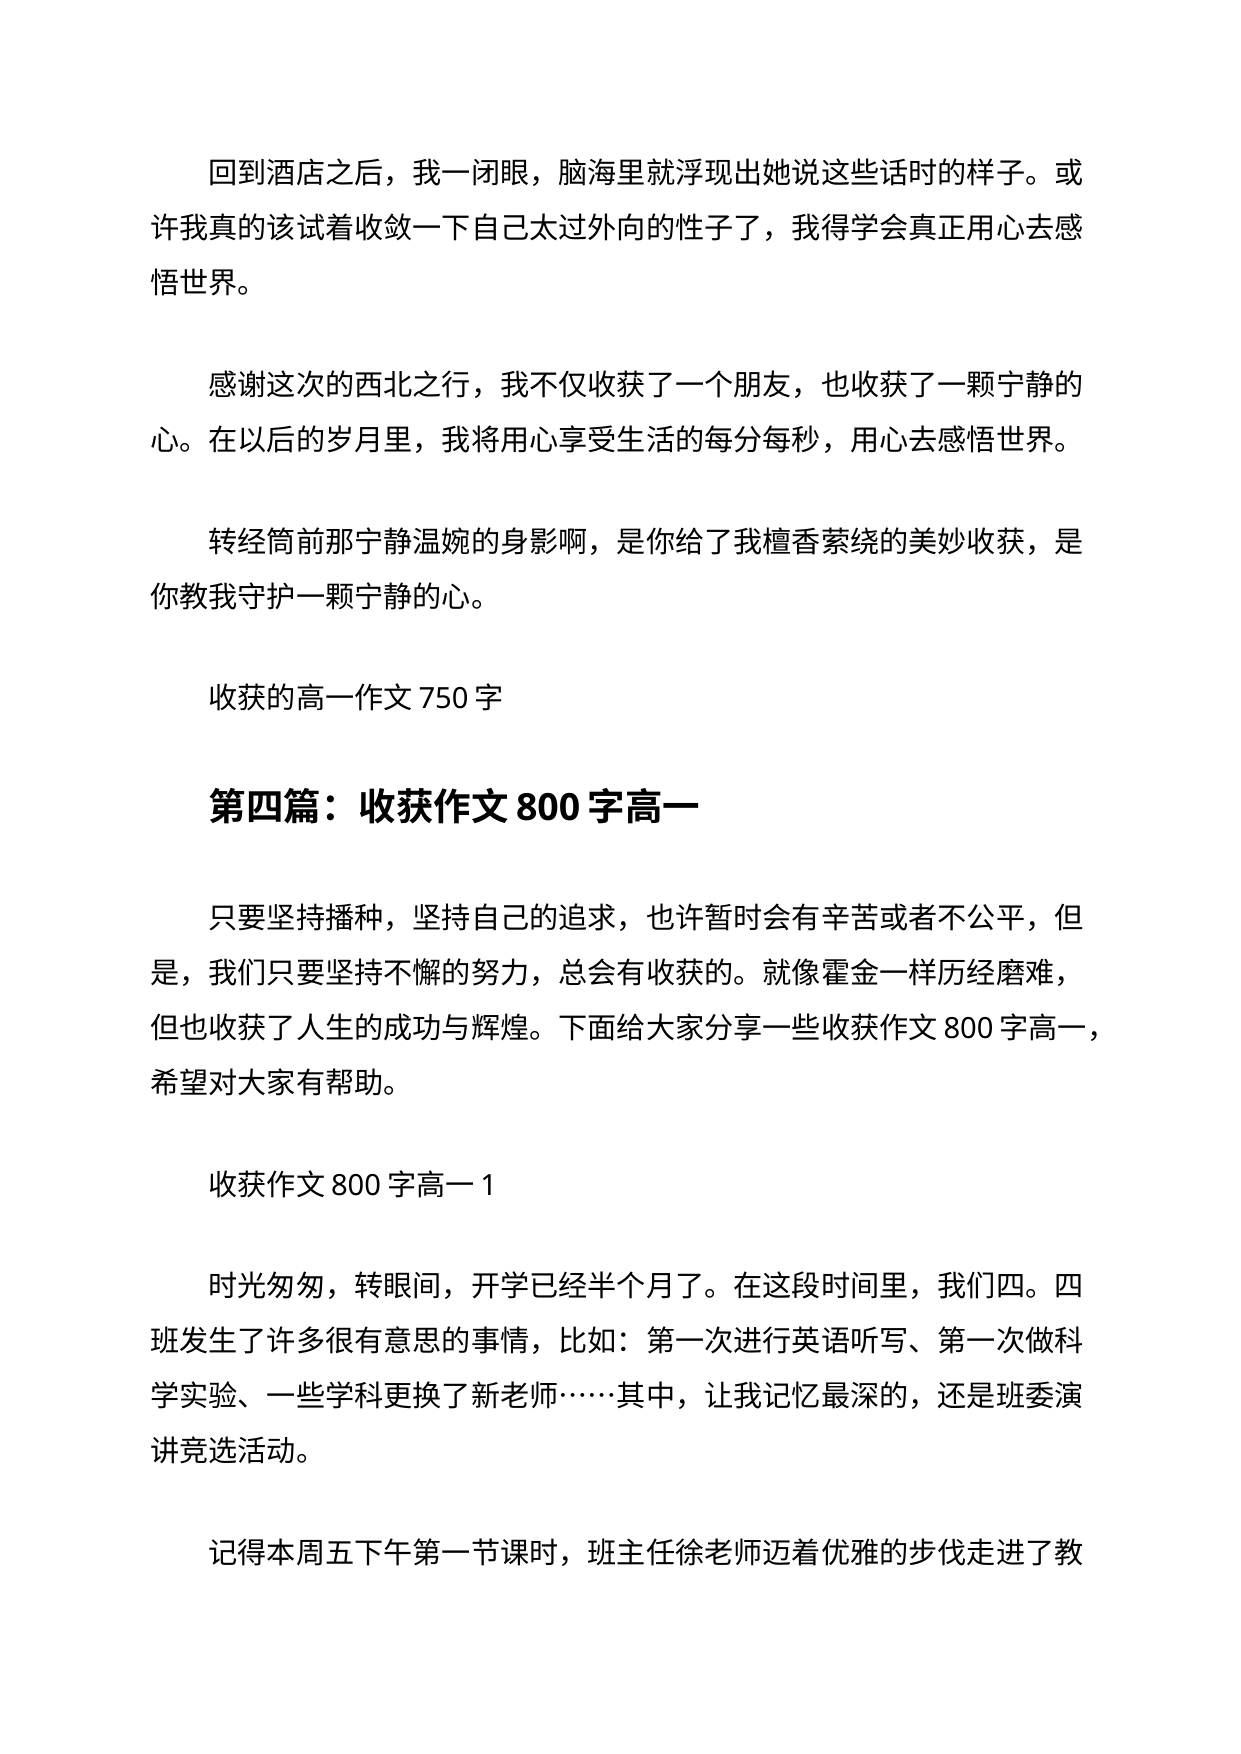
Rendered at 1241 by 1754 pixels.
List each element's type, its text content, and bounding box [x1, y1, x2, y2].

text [150, 1529, 1090, 1572]
text 第四篇：收获作文800字高一 [150, 777, 1090, 831]
text 感谢这次的西北之行，我不仅收获了一个朋友，也收获了一颗宁静的心。在以后的岁月里，我将用心享受生活的每分每秒，用心去感悟世界。 [150, 362, 1090, 459]
text 收获的高一作文750字 [150, 675, 1090, 717]
text 转经筒前那宁静温婉的身影啊，是你给了我檀香萦绕的美妙收获，是你教我守护一颗宁静的心。 [150, 518, 1090, 615]
text 只要坚持播种，坚持自己的追求，也许暂时会有辛苦或者不公平，但是，我们只要坚持不懈的努力，总会有收获的。就像霍金一样历经磨难，但也收获了人生的成功与辉煌。下面给大家分享一些收获作文800字高一，希望对大家有帮助。 [150, 894, 1090, 1102]
text 收获作文800字高一1 [150, 1161, 1090, 1203]
text 时光匆匆，转眼间，开学已经半个月了。在这段时间里，我们四。四班发生了许多很有意思的事情，比如：第一次进行英语听写、第一次做科学实验、一些学科更换了新老师……其中，让我记忆最深的，还是班委演讲竞选活动。 [150, 1263, 1090, 1470]
text 回到酒店之后，我一闭眼，脑海里就浮现出她说这些话时的样子。或许我真的该试着收敛一下自己太过外向的性子了，我得学会真正用心去感悟世界。 [150, 150, 1090, 302]
